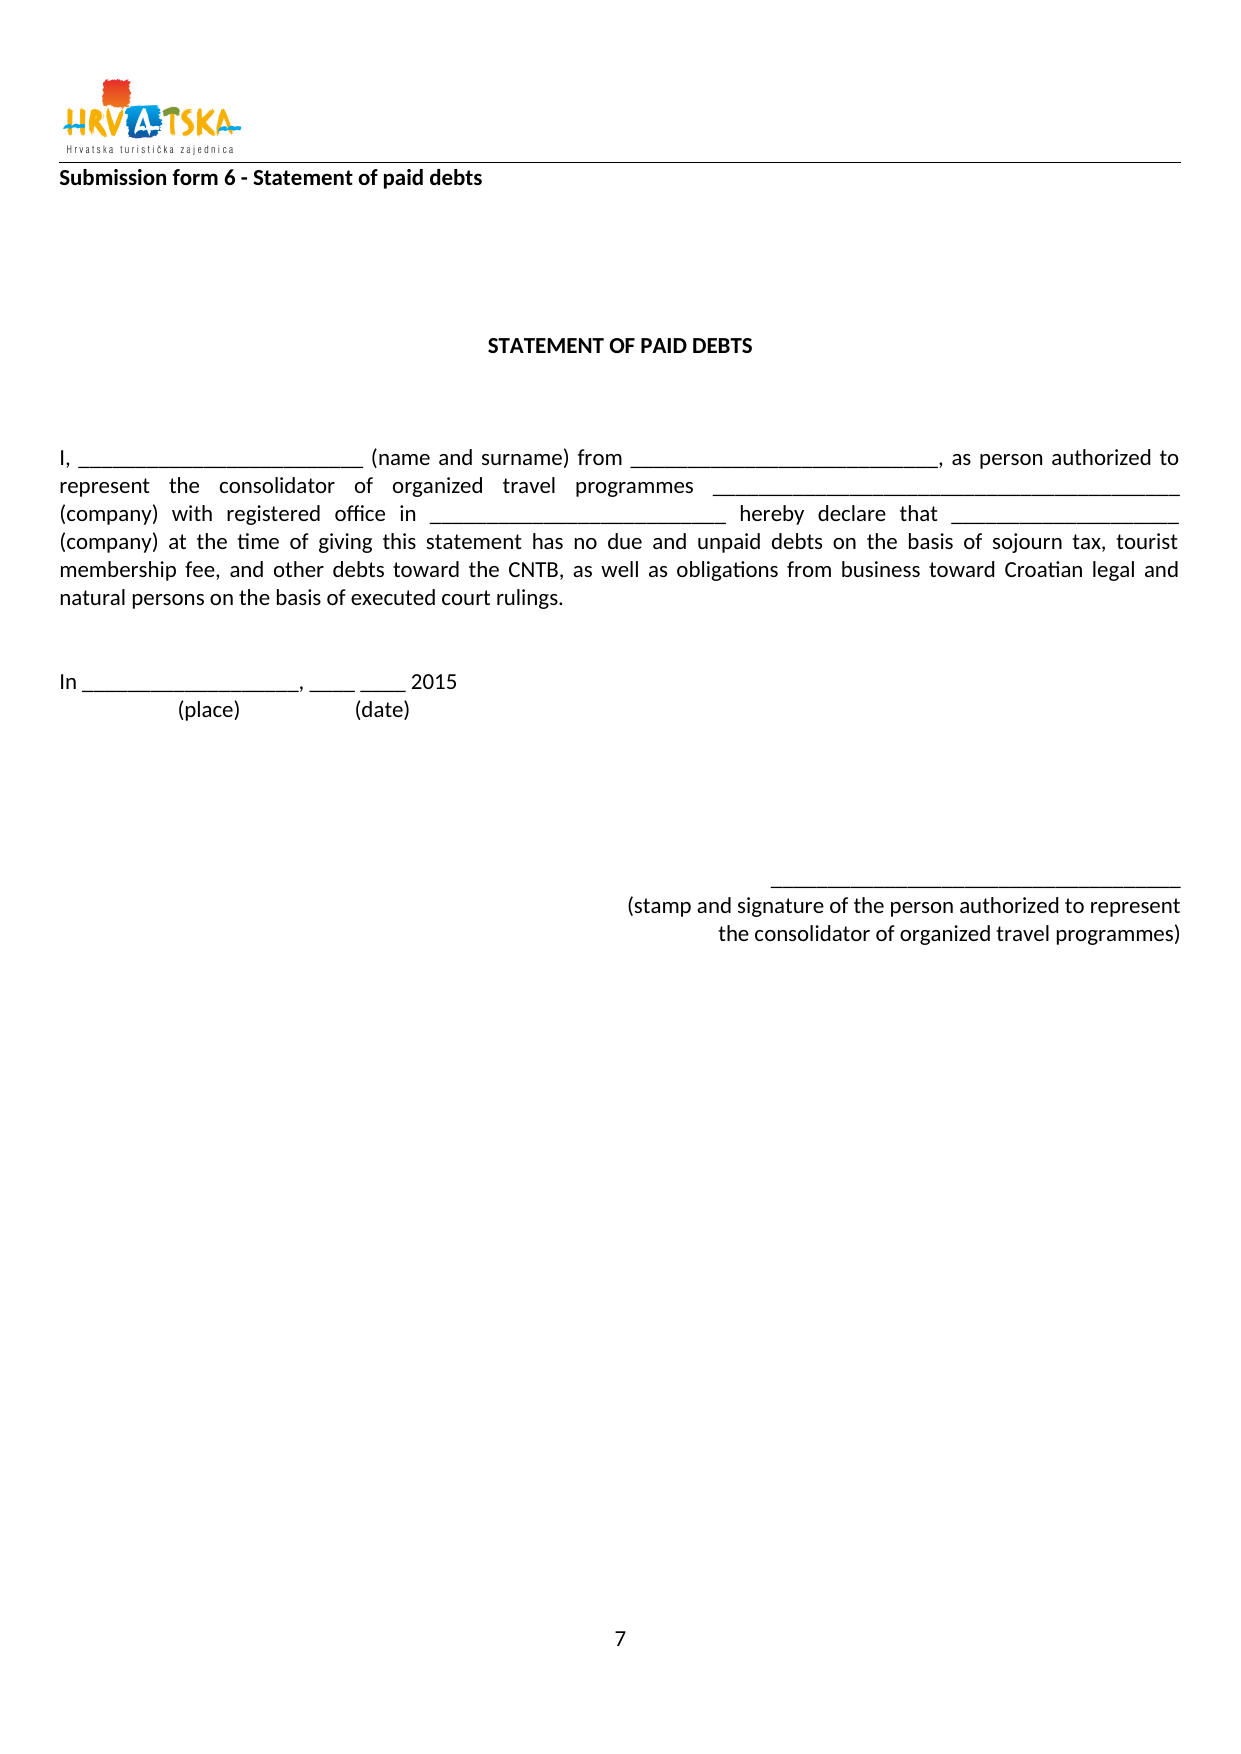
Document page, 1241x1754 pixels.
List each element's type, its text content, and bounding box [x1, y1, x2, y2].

text ____________________________________ [59, 863, 1181, 891]
picture [59, 73, 246, 160]
text (place) (date) [118, 695, 1181, 723]
text the consolidator of organized travel programmes) [59, 919, 1181, 947]
text In ___________________, ____ ____ 2015 [59, 667, 1181, 695]
text I, _________________________ (name and surname) from ___________________________, as person authorized to represent the consolidator of organized travel programmes _________________________________________ (company) with registered office in __________________________ hereby declare that ____________________ (company) at the time of giving this statement has no due and unpaid debts on the basis of sojourn tax, tourist membership fee, and other debts toward the CNTB, as well as obligations from business toward Croatian legal and natural persons on the basis of executed court rulings. [59, 443, 1181, 611]
text Submission form 6 - Statement of paid debts [59, 163, 1181, 191]
text (stamp and signature of the person authorized to represent [59, 891, 1181, 919]
text STATEMENT OF PAID DEBTS [59, 331, 1181, 359]
